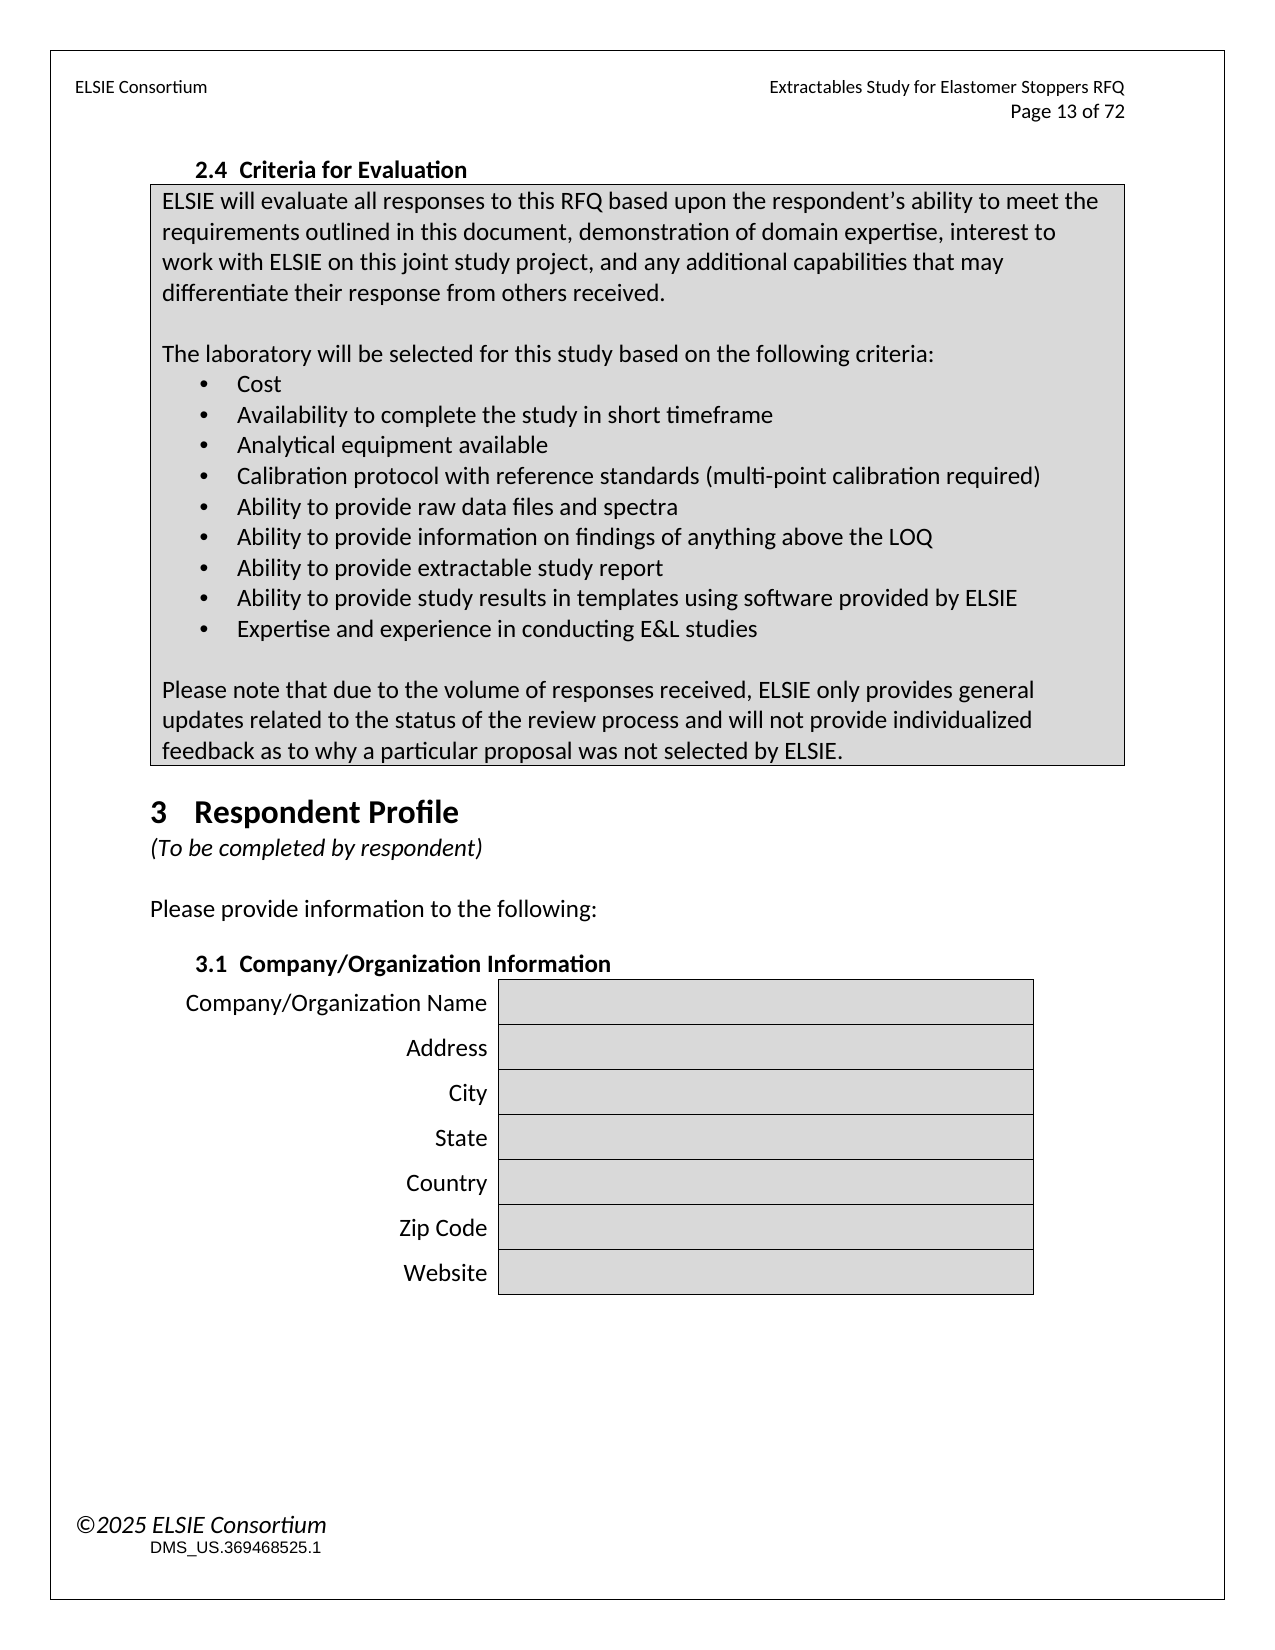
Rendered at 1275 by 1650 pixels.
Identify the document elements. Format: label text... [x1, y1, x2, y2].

table_cell State [150, 1114, 498, 1159]
table_cell Address [150, 1024, 498, 1069]
table_cell Country [150, 1159, 498, 1204]
table_header [499, 980, 1033, 1024]
table_cell [499, 1205, 1033, 1249]
table_cell Zip Code [150, 1204, 498, 1249]
subtitle Company/Organization Information [195, 949, 1125, 979]
table_cell [499, 1160, 1033, 1204]
text Please provide information to the following: [150, 893, 1125, 924]
table_header ELSIE will evaluate all responses to this RFQ based upon the respondent’s ability to meet the requirements outlined in this document, demonstration of domain expertise, interest to work with ELSIE on this joint study project, and any additional capabilities that may differentiate their response from others received. The laboratory will be selected for this study based on the following criteria: Cost Availability to complete the study in short timeframe Analytical equipment available Calibration protocol with reference standards (multi-point calibration required) Ability to provide raw data files and spectra Ability to provide information on findings of anything above the LOQ Ability to provide extractable study report Ability to provide study results in templates using software provided by ELSIE Expertise and experience in conducting E&L studies Please note that due to the volume of responses received, ELSIE only provides general updates related to the status of the review process and will not provide individualized feedback as to why a particular proposal was not selected by ELSIE. [151, 185, 1124, 765]
table_cell [499, 1070, 1033, 1114]
table_cell [499, 1115, 1033, 1159]
subtitle Respondent Profile [150, 791, 1125, 832]
table_cell Website [150, 1249, 498, 1294]
table_header Company/Organization Name [150, 979, 498, 1024]
table_cell City [150, 1069, 498, 1114]
table_cell [499, 1250, 1033, 1294]
table_cell [499, 1025, 1033, 1069]
text (To be completed by respondent) [150, 832, 1125, 863]
subtitle Criteria for Evaluation [195, 154, 1125, 184]
